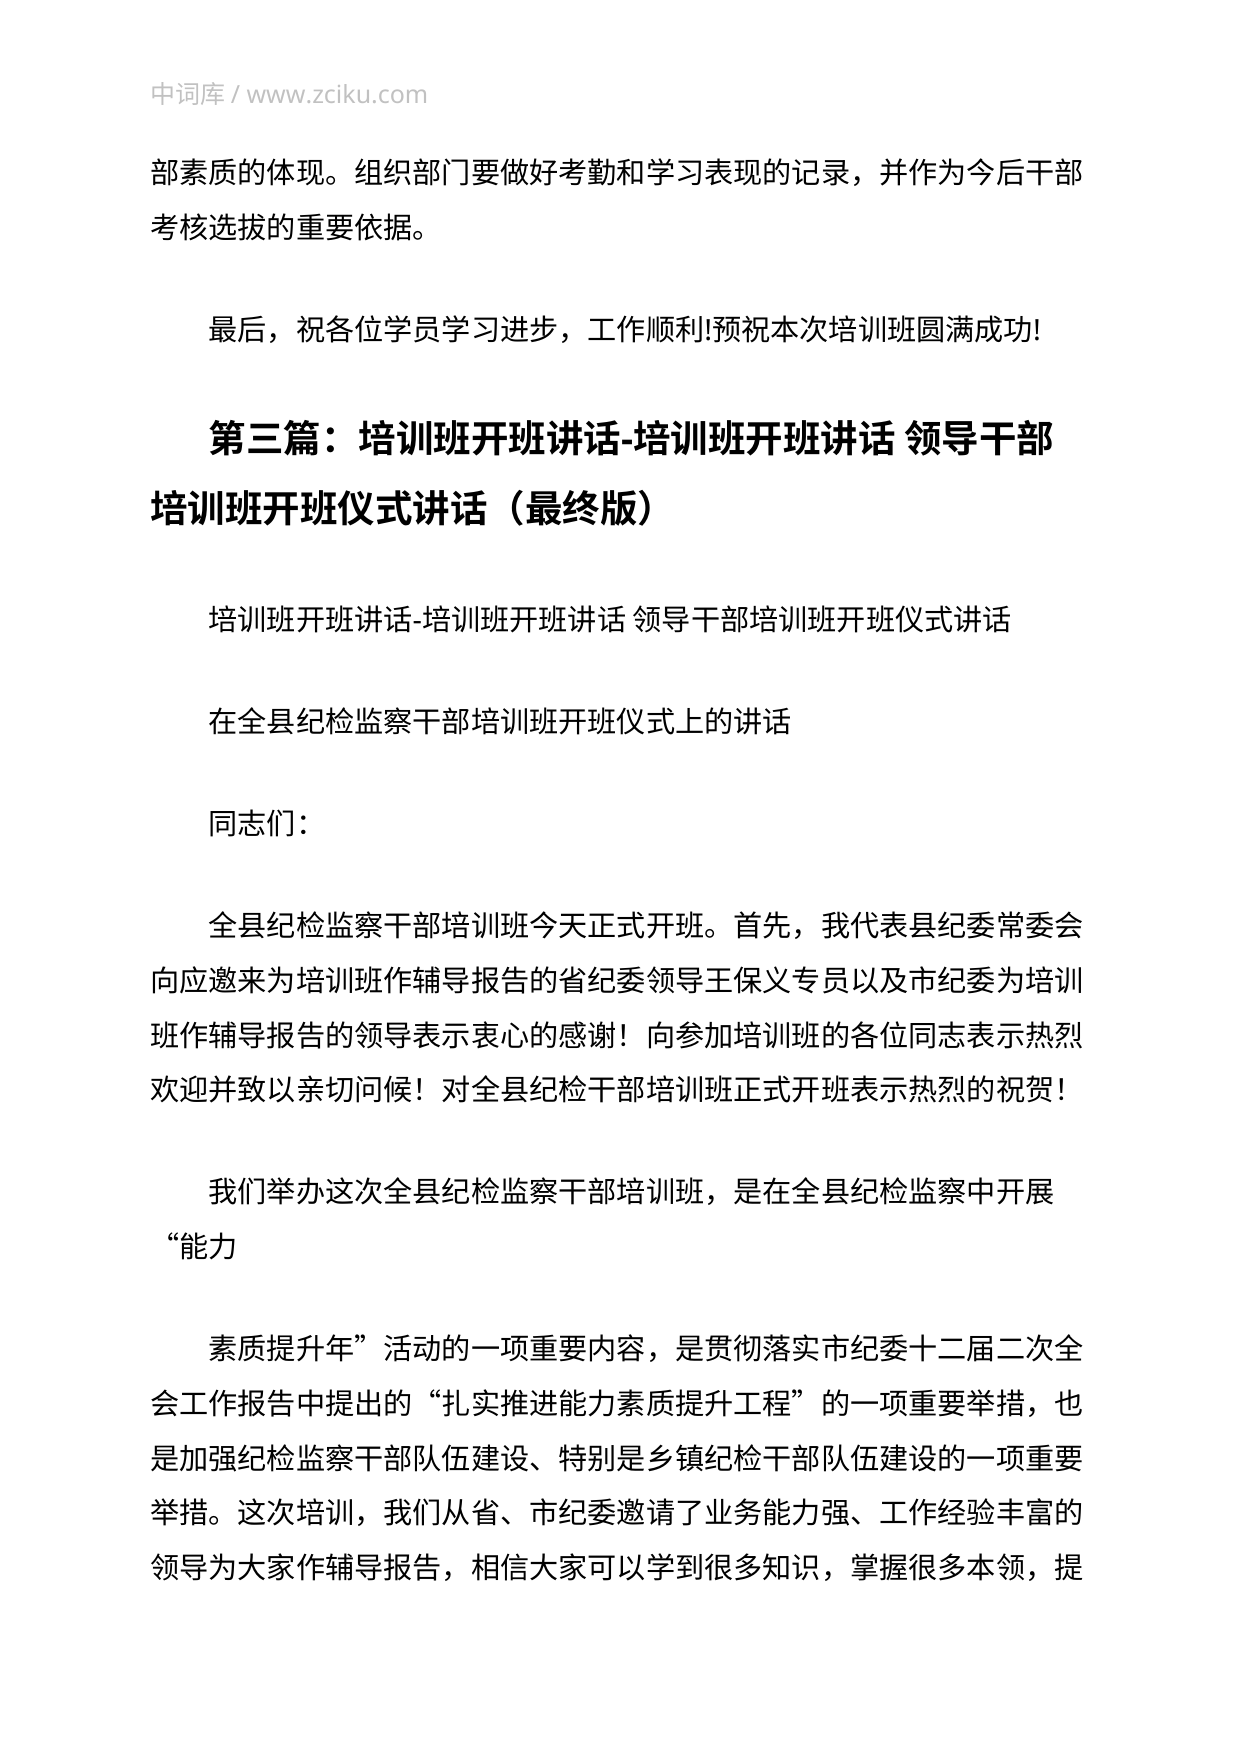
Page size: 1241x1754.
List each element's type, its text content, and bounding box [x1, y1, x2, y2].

text 同志们： [150, 801, 1090, 843]
text 培训班开班讲话-培训班开班讲话 领导干部培训班开班仪式讲话 [150, 597, 1090, 639]
text 最后，祝各位学员学习进步，工作顺利!预祝本次培训班圆满成功! [150, 307, 1090, 349]
text 全县纪检监察干部培训班今天正式开班。首先，我代表县纪委常委会向应邀来为培训班作辅导报告的省纪委领导王保义专员以及市纪委为培训班作辅导报告的领导表示衷心的感谢！向参加培训班的各位同志表示热烈欢迎并致以亲切问候！对全县纪检干部培训班正式开班表示热烈的祝贺！ [150, 902, 1090, 1109]
text 在全县纪检监察干部培训班开班仪式上的讲话 [150, 699, 1090, 741]
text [150, 1325, 1090, 1587]
text 我们举办这次全县纪检监察干部培训班，是在全县纪检监察中开展“能力 [150, 1169, 1090, 1266]
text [150, 150, 1090, 247]
text 第三篇：培训班开班讲话-培训班开班讲话 领导干部培训班开班仪式讲话（最终版） [150, 409, 1090, 534]
